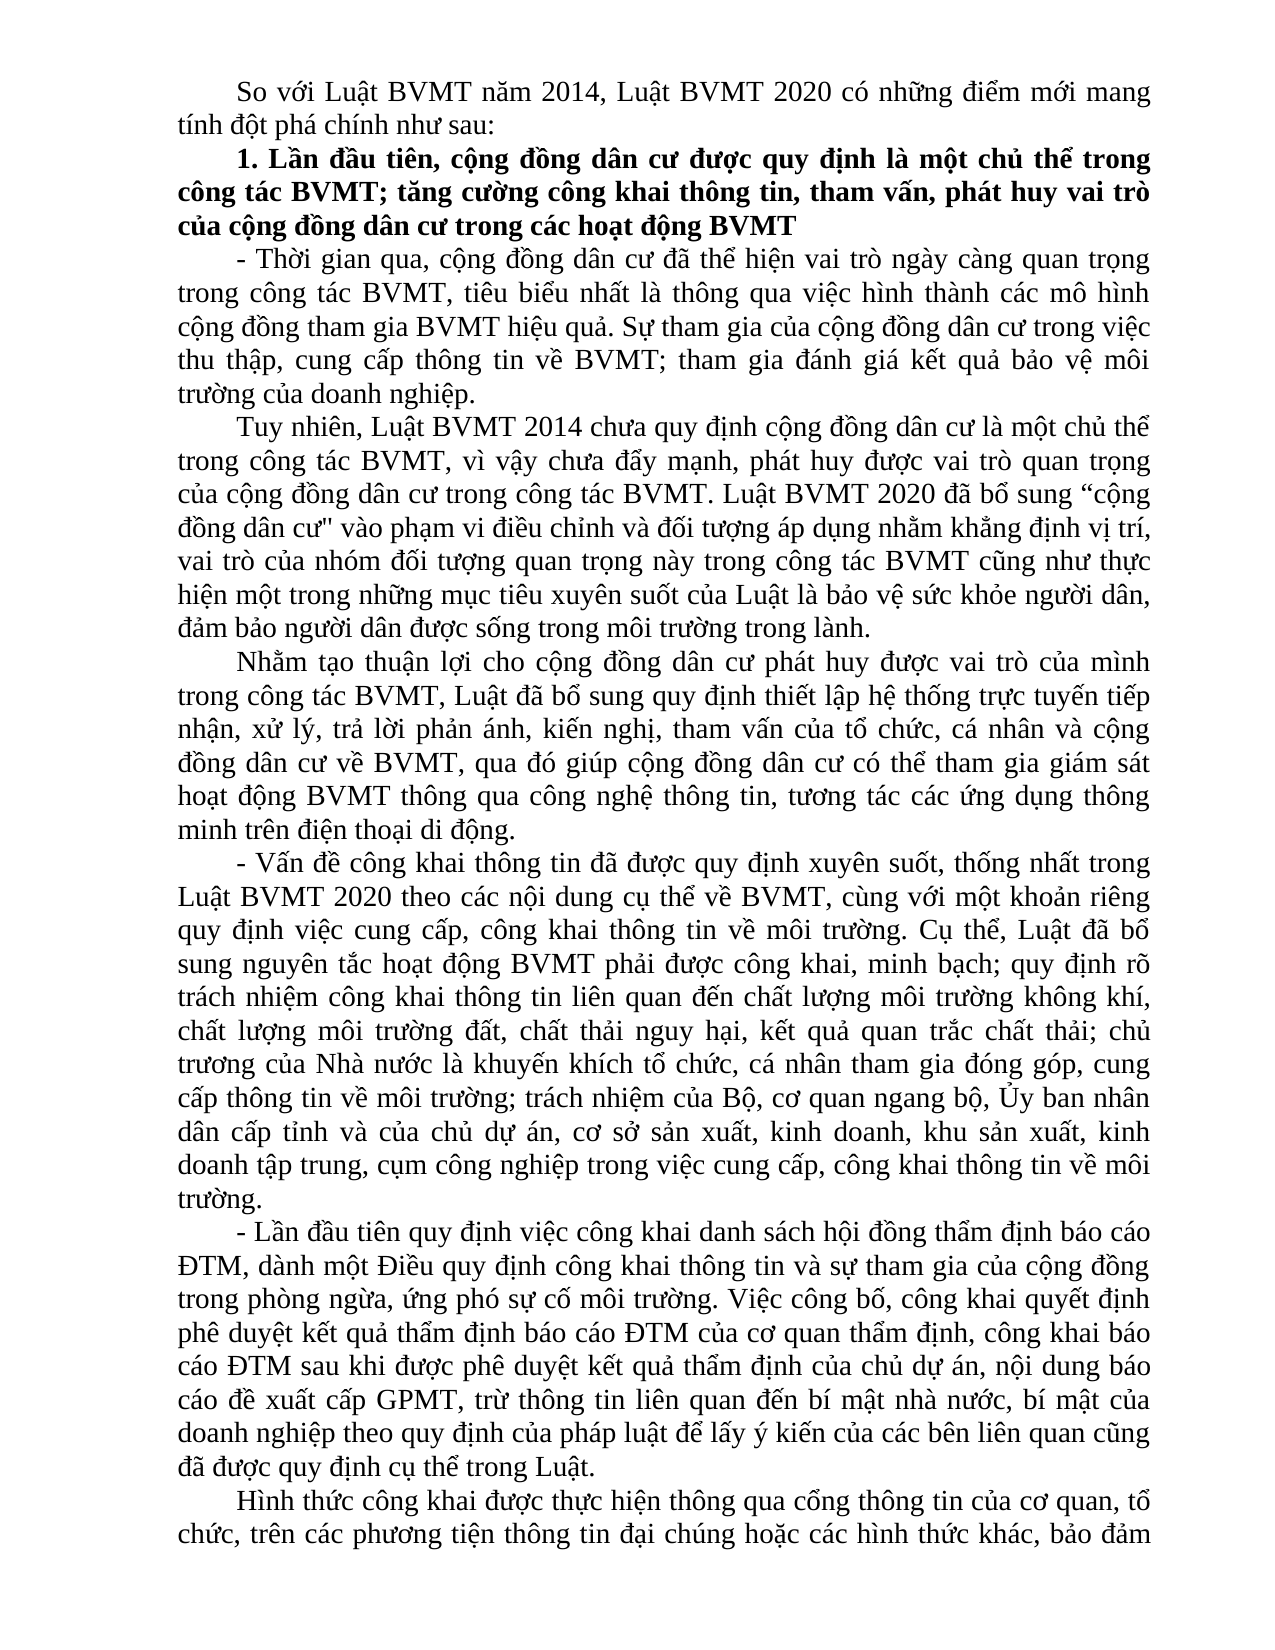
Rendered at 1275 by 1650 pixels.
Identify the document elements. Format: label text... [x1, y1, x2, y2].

text Tuy nhiên, Luật BVMT 2014 chưa quy định cộng đồng dân cư là một chủ thể trong công tác BVMT, vì vậy chưa đẩy mạnh, phát huy được vai trò quan trọng của cộng đồng dân cư trong công tác BVMT. Luật BVMT 2020 đã bổ sung “cộng đồng dân cư" vào phạm vi điều chỉnh và đối tượng áp dụng nhằm khẳng định vị trí, vai trò của nhóm đối tượng quan trọng này trong công tác BVMT cũng như thực hiện một trong những mục tiêu xuyên suốt của Luật là bảo vệ sức khỏe người dân, đảm bảo người dân được sống trong môi trường trong lành. [177, 409, 1152, 644]
text Nhằm tạo thuận lợi cho cộng đồng dân cư phát huy được vai trò của mình trong công tác BVMT, Luật đã bổ sung quy định thiết lập hệ thống trực tuyến tiếp nhận, xử lý, trả lời phản ánh, kiến nghị, tham vấn của tổ chức, cá nhân và cộng đồng dân cư về BVMT, qua đó giúp cộng đồng dân cư có thể tham gia giám sát hoạt động BVMT thông qua công nghệ thông tin, tương tác các ứng dụng thông minh trên điện thoại di động. [177, 644, 1152, 845]
text So với Luật BVMT năm 2014, Luật BVMT 2020 có những điểm mới mang tính đột phá chính như sau: [177, 74, 1152, 141]
text - Vấn đề công khai thông tin đã được quy định xuyên suốt, thống nhất trong Luật BVMT 2020 theo các nội dung cụ thể về BVMT, cùng với một khoản riêng quy định việc cung cấp, công khai thông tin về môi trường. Cụ thể, Luật đã bổ sung nguyên tắc hoạt động BVMT phải được công khai, minh bạch; quy định rõ trách nhiệm công khai thông tin liên quan đến chất lượng môi trường không khí, chất lượng môi trường đất, chất thải nguy hại, kết quả quan trắc chất thải; chủ trương của Nhà nước là khuyến khích tổ chức, cá nhân tham gia đóng góp, cung cấp thông tin về môi trường; trách nhiệm của Bộ, cơ quan ngang bộ, Ủy ban nhân dân cấp tỉnh và của chủ dự án, cơ sở sản xuất, kinh doanh, khu sản xuất, kinh doanh tập trung, cụm công nghiệp trong việc cung cấp, công khai thông tin về môi trường. [177, 845, 1152, 1214]
text 1. Lần đầu tiên, cộng đồng dân cư được quy định là một chủ thể trong công tác BVMT; tăng cường công khai thông tin, tham vấn, phát huy vai trò của cộng đồng dân cư trong các hoạt động BVMT [177, 141, 1152, 242]
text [177, 1483, 1152, 1550]
text - Thời gian qua, cộng đồng dân cư đã thể hiện vai trò ngày càng quan trọng trong công tác BVMT, tiêu biểu nhất là thông qua việc hình thành các mô hình cộng đồng tham gia BVMT hiệu quả. Sự tham gia của cộng đồng dân cư trong việc thu thập, cung cấp thông tin về BVMT; tham gia đánh giá kết quả bảo vệ môi trường của doanh nghiệp. [177, 242, 1152, 409]
text - Lần đầu tiên quy định việc công khai danh sách hội đồng thẩm định báo cáo ĐTM, dành một Điều quy định công khai thông tin và sự tham gia của cộng đồng trong phòng ngừa, ứng phó sự cố môi trường. Việc công bố, công khai quyết định phê duyệt kết quả thẩm định báo cáo ĐTM của cơ quan thẩm định, công khai báo cáo ĐTM sau khi được phê duyệt kết quả thẩm định của chủ dự án, nội dung báo cáo đề xuất cấp GPMT, trừ thông tin liên quan đến bí mật nhà nước, bí mật của doanh nghiệp theo quy định của pháp luật để lấy ý kiến của các bên liên quan cũng đã được quy định cụ thể trong Luật. [177, 1214, 1152, 1483]
